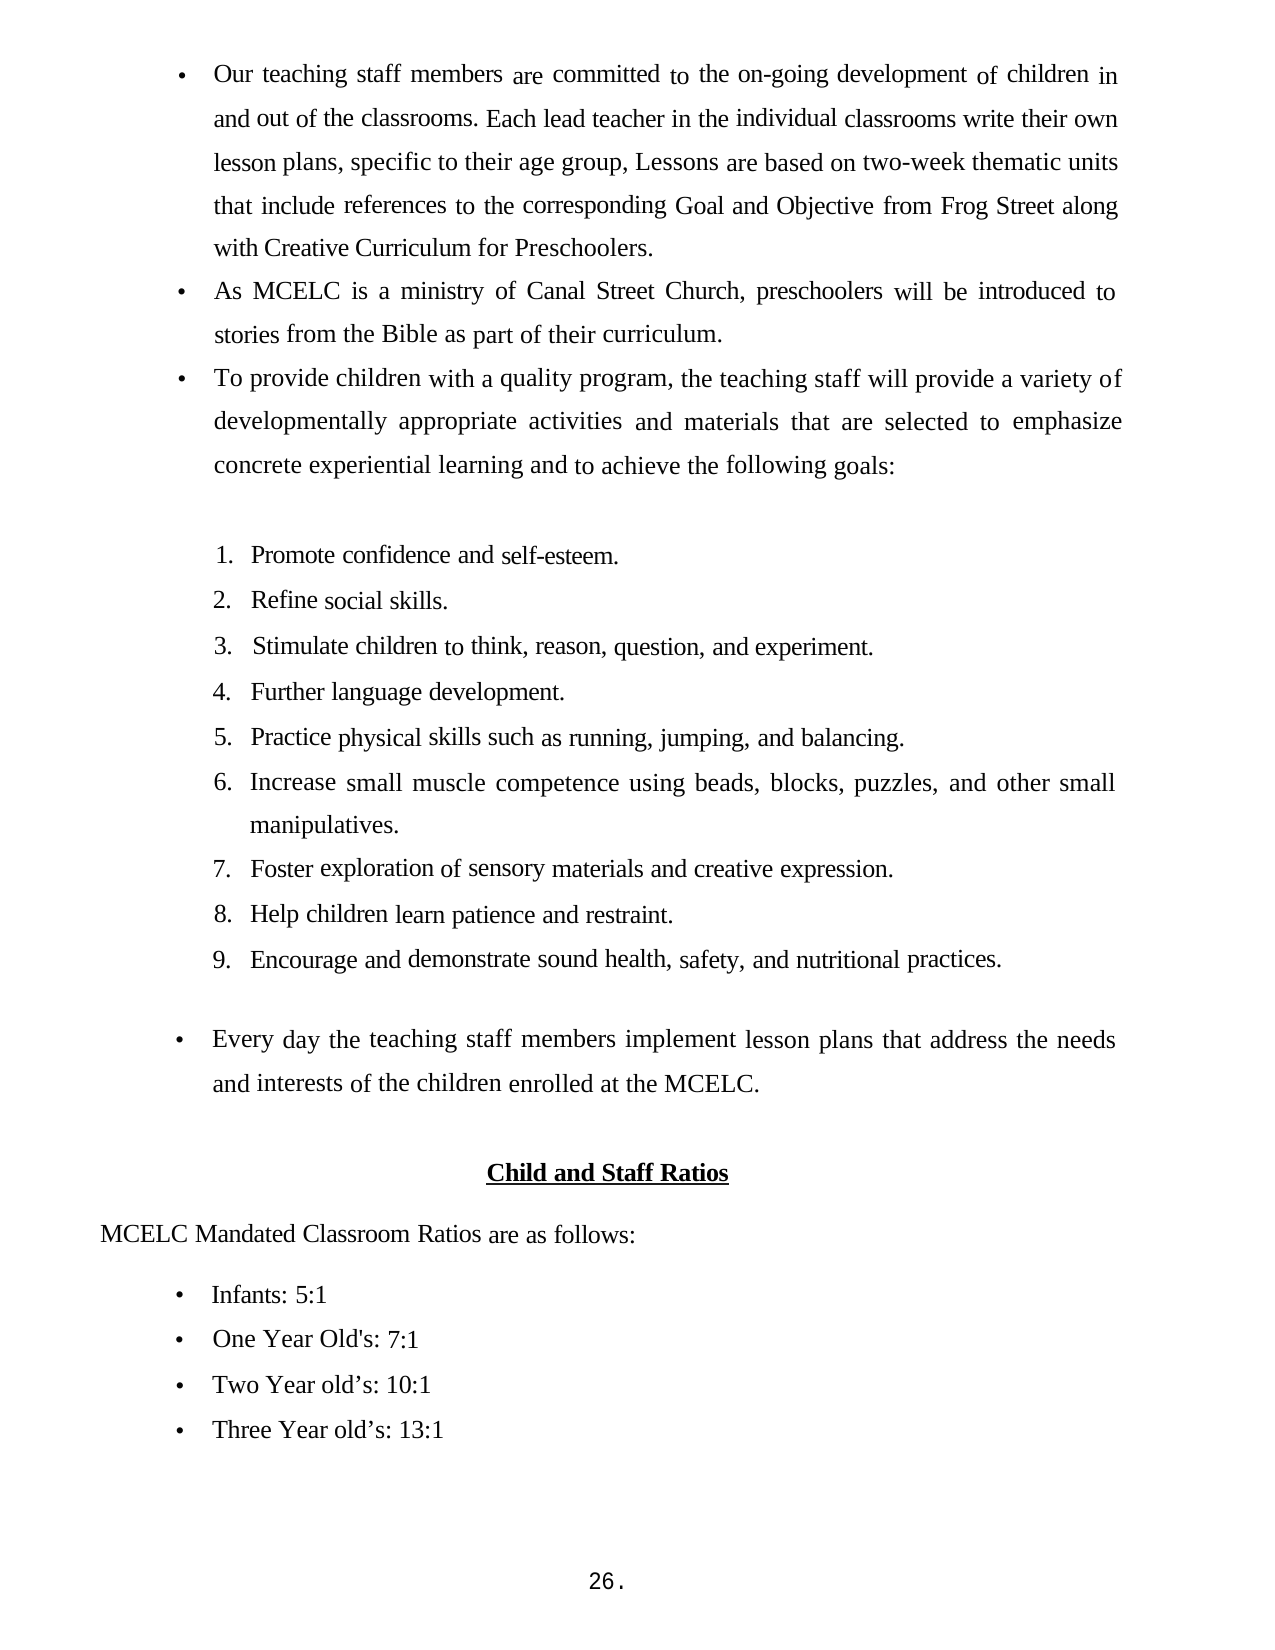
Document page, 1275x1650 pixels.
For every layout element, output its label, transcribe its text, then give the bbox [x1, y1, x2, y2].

list Practice physical skills such as running, jumping, and balancing. [214, 721, 1120, 752]
list Refine social skills. [213, 584, 1120, 615]
list One Year Old's: 7:1 [174, 1323, 1120, 1354]
list Three Year old’s: 13:1 [175, 1414, 1120, 1445]
list Every day the teaching staff members implement lesson plans that address the needs and interests of the children enrolled at the MCELC. [175, 1023, 1117, 1098]
list Increase small muscle competence using beads, blocks, puzzles, and other small manipulatives. [213, 766, 1116, 839]
text 26. [99, 1568, 1117, 1597]
list Our teaching staff members are committed to the on-going development of children in and out of the classrooms. Each lead teacher in the individual classrooms write their own lesson plans, specific to their age group, Lessons are based on two-week thematic units that include references to the corresponding Goal and Objective from Frog Street along with Creative Curriculum for Preschoolers. [177, 58, 1119, 262]
list Two Year old’s: 10:1 [175, 1369, 1120, 1400]
list Encourage and demonstrate sound health, safety, and nutritional practices. [212, 943, 1120, 974]
text MCELC Mandated Classroom Ratios are as follows: [100, 1218, 1120, 1249]
list Foster exploration of sensory materials and creative expression. [212, 852, 1120, 883]
list Infants: 5:1 [175, 1279, 1120, 1309]
list Promote confidence and self-esteem. [215, 539, 1120, 570]
list Help children learn patience and restraint. [213, 898, 1120, 929]
list Stimulate children to think, reason, question, and experiment. [213, 630, 1120, 661]
list To provide children with a quality program, the teaching staff will provide a variety of developmentally appropriate activities and materials that are selected to emphasize concrete experiential learning and to achieve the following goals: [177, 362, 1122, 480]
subtitle Child and Staff Ratios [99, 1157, 1117, 1187]
list Further language development. [212, 676, 1120, 706]
list As MCELC is a ministry of Canal Street Church, preschoolers will be introduced to stories from the Bible as part of their curriculum. [177, 275, 1117, 349]
